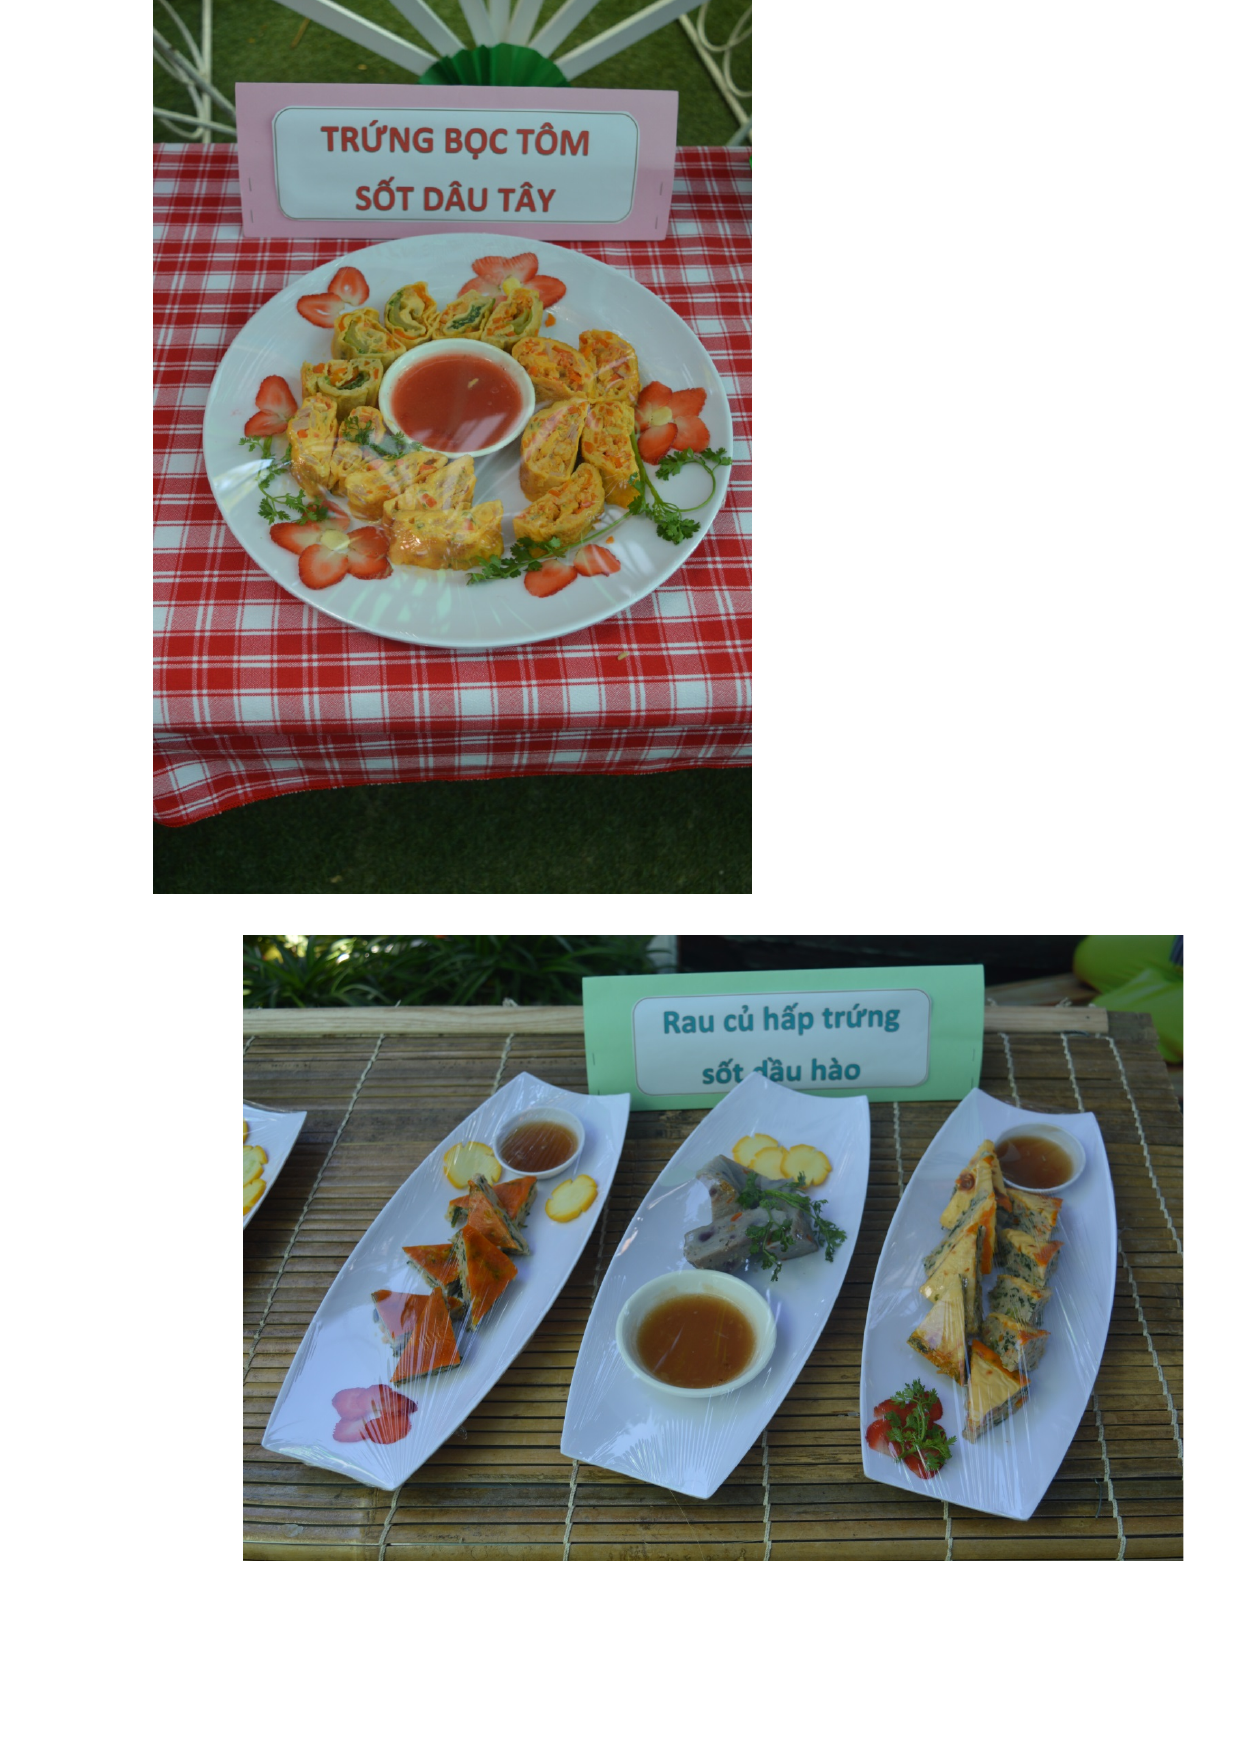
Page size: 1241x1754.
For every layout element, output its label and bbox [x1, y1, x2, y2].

picture [153, 0, 752, 894]
picture [243, 935, 1184, 1561]
